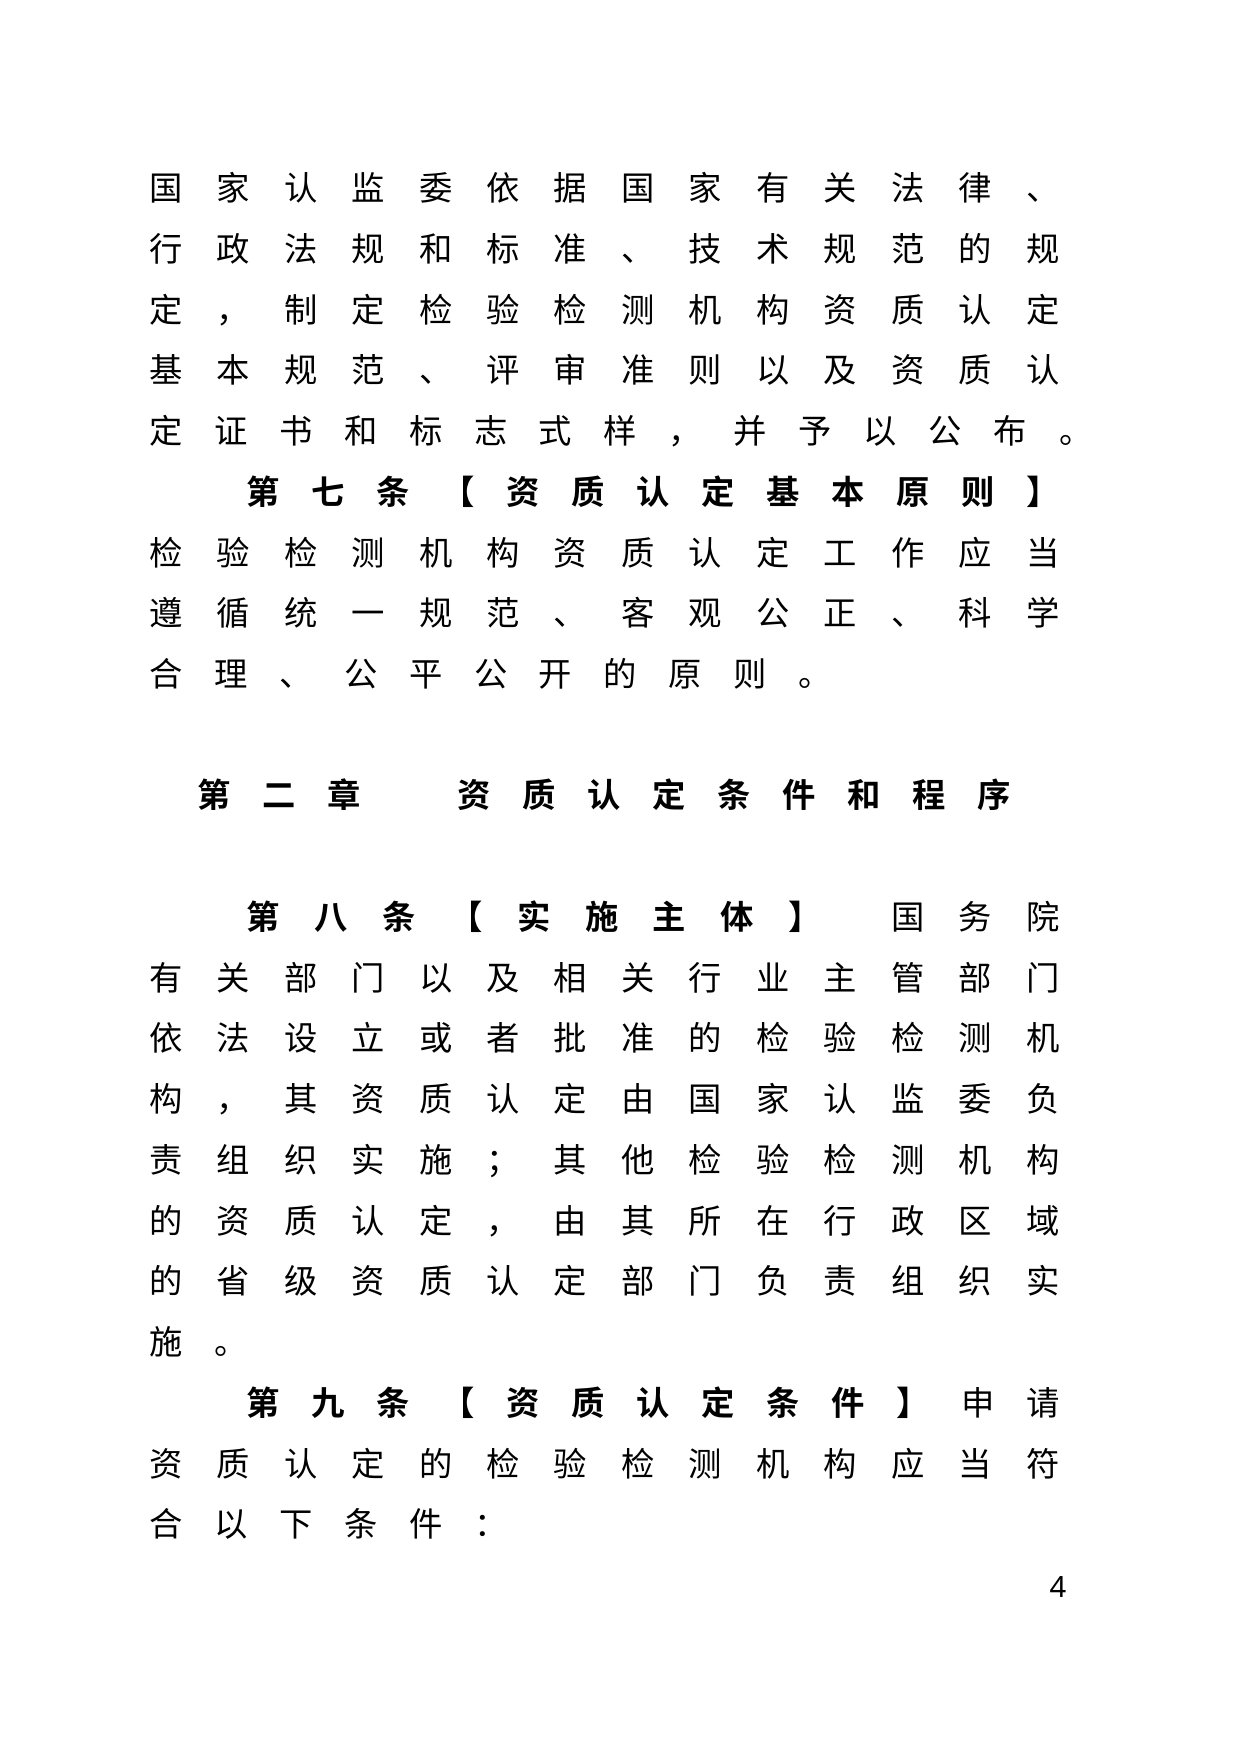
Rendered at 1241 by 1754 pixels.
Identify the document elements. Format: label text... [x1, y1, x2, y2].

text 第七条【资质认定基本原则】检验检测机构资质认定工作应当遵循统一规范、客观公正、科学合理、公平公开的原则。 [149, 459, 1091, 702]
text 第二章 资质认定条件和程序 [149, 763, 1091, 824]
text 第八条【实施主体】 国务院有关部门以及相关行业主管部门依法设立或者批准的检验检测机构，其资质认定由国家认监委负责组织实施；其他检验检测机构的资质认定，由其所在行政区域的省级资质认定部门负责组织实施。 [149, 884, 1091, 1370]
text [149, 156, 1091, 459]
text 第九条【资质认定条件】申请资质认定的检验检测机构应当符合以下条件： [149, 1370, 1091, 1552]
